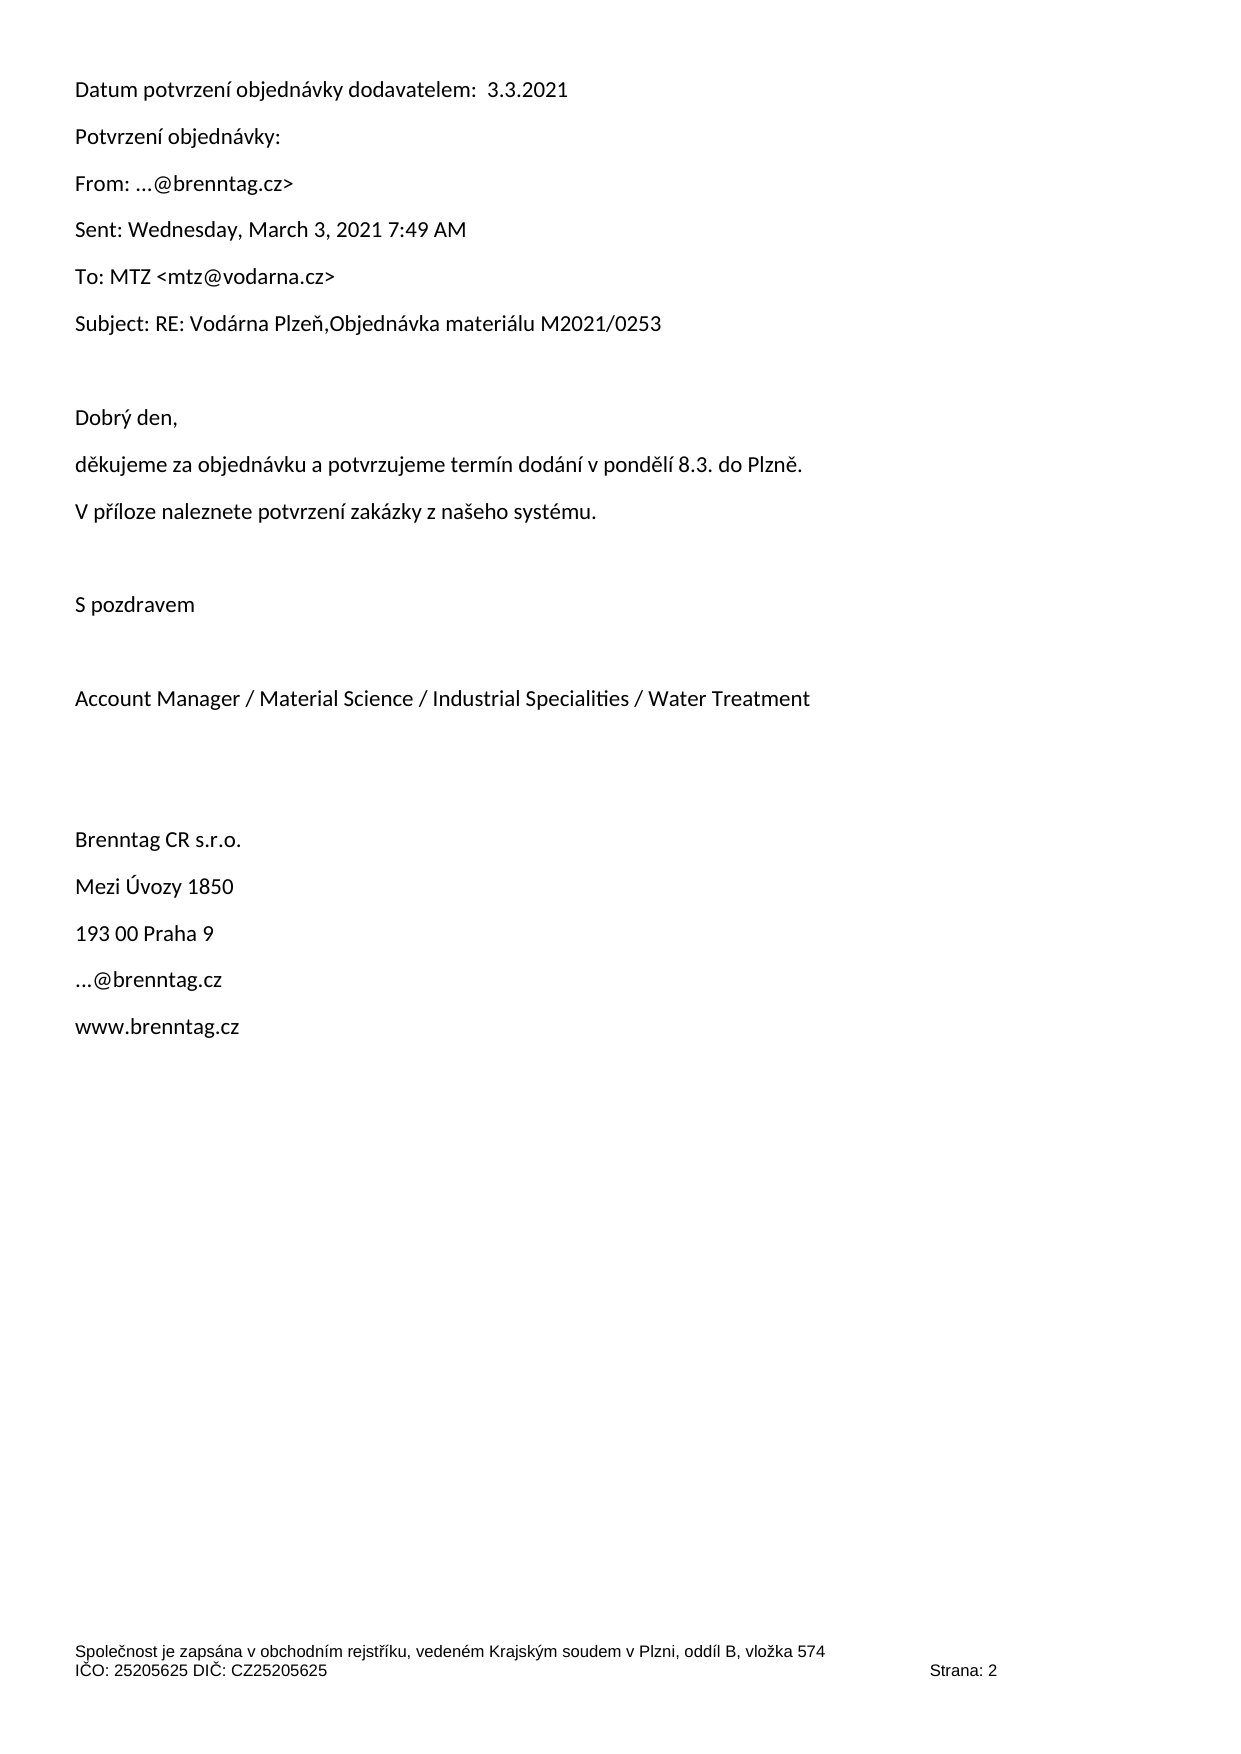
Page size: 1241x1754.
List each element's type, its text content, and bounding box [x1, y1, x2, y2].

text 193 00 Praha 9 [75, 919, 1165, 947]
text ...@brenntag.cz [75, 966, 1165, 994]
text Mezi Úvozy 1850 [75, 872, 1165, 900]
text Account Manager / Material Science / Industrial Specialities / Water Treatment [75, 684, 1165, 712]
text From: ...@brenntag.cz> [75, 169, 1165, 197]
text Datum potvrzení objednávky dodavatelem: 3.3.2021 [75, 75, 1165, 103]
text Subject: RE: Vodárna Plzeň,Objednávka materiálu M2021/0253 [75, 309, 1165, 337]
text Dobrý den, [75, 403, 1165, 431]
text V příloze naleznete potvrzení zakázky z našeho systému. [75, 497, 1165, 525]
text děkujeme za objednávku a potvrzujeme termín dodání v pondělí 8.3. do Plzně. [75, 450, 1165, 478]
text Potvrzení objednávky: [75, 122, 1165, 150]
text To: MTZ <mtz@vodarna.cz> [75, 262, 1165, 291]
text Sent: Wednesday, March 3, 2021 7:49 AM [75, 216, 1165, 244]
text Brenntag CR s.r.o. [75, 825, 1165, 853]
text www.brenntag.cz [75, 1012, 1165, 1041]
text S pozdravem [75, 591, 1165, 619]
